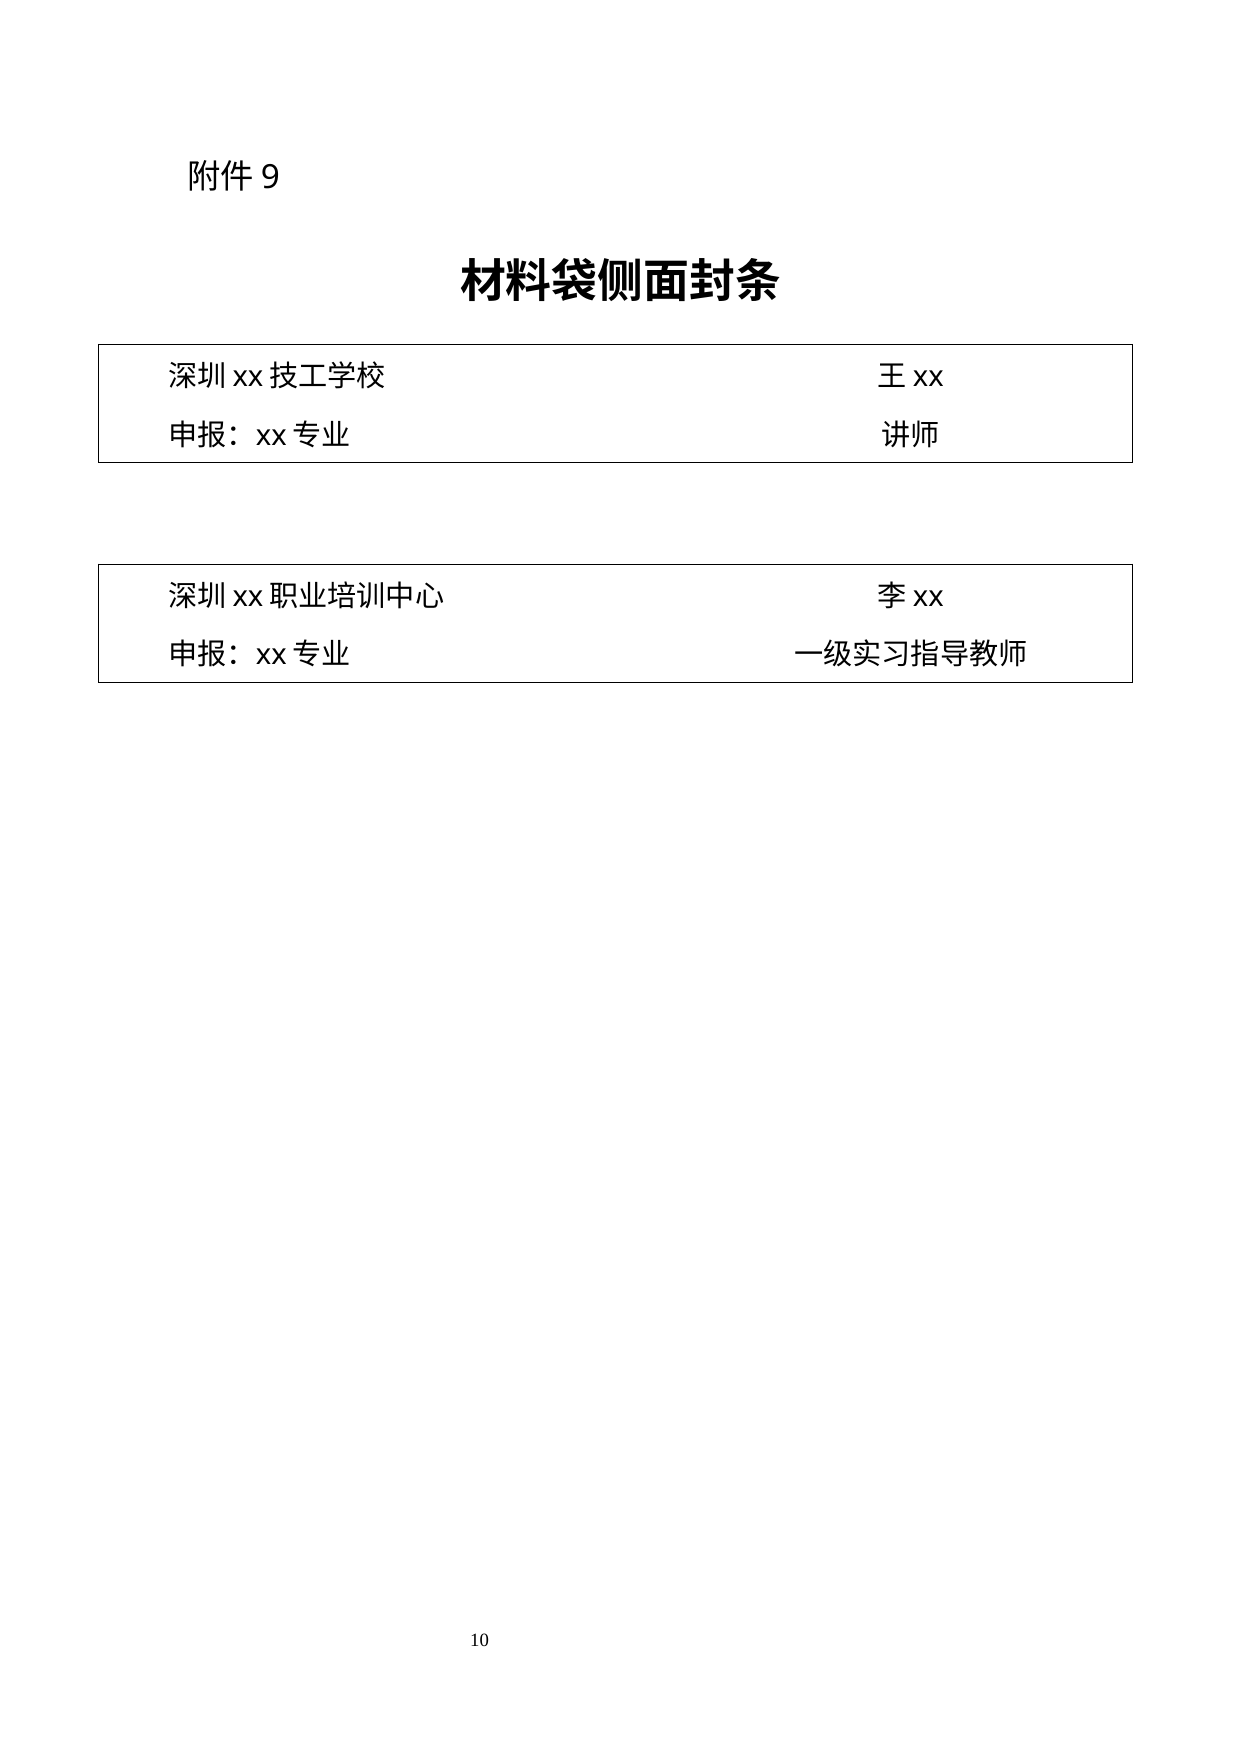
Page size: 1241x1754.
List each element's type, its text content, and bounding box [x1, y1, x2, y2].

table_header 王xx [689, 345, 1132, 403]
table_header 李xx [689, 565, 1132, 623]
table_header 深圳xx技工学校 [99, 345, 689, 403]
table_cell 一级实习指导教师 [689, 623, 1132, 682]
table_cell 讲师 [689, 403, 1132, 462]
table_header 深圳xx职业培训中心 [99, 565, 689, 623]
table_cell 申报：xx专业 [99, 403, 689, 462]
text 材料袋侧面封条 [187, 244, 1053, 310]
table_cell 申报：xx专业 [99, 623, 689, 682]
text 附件9 [187, 150, 1053, 198]
